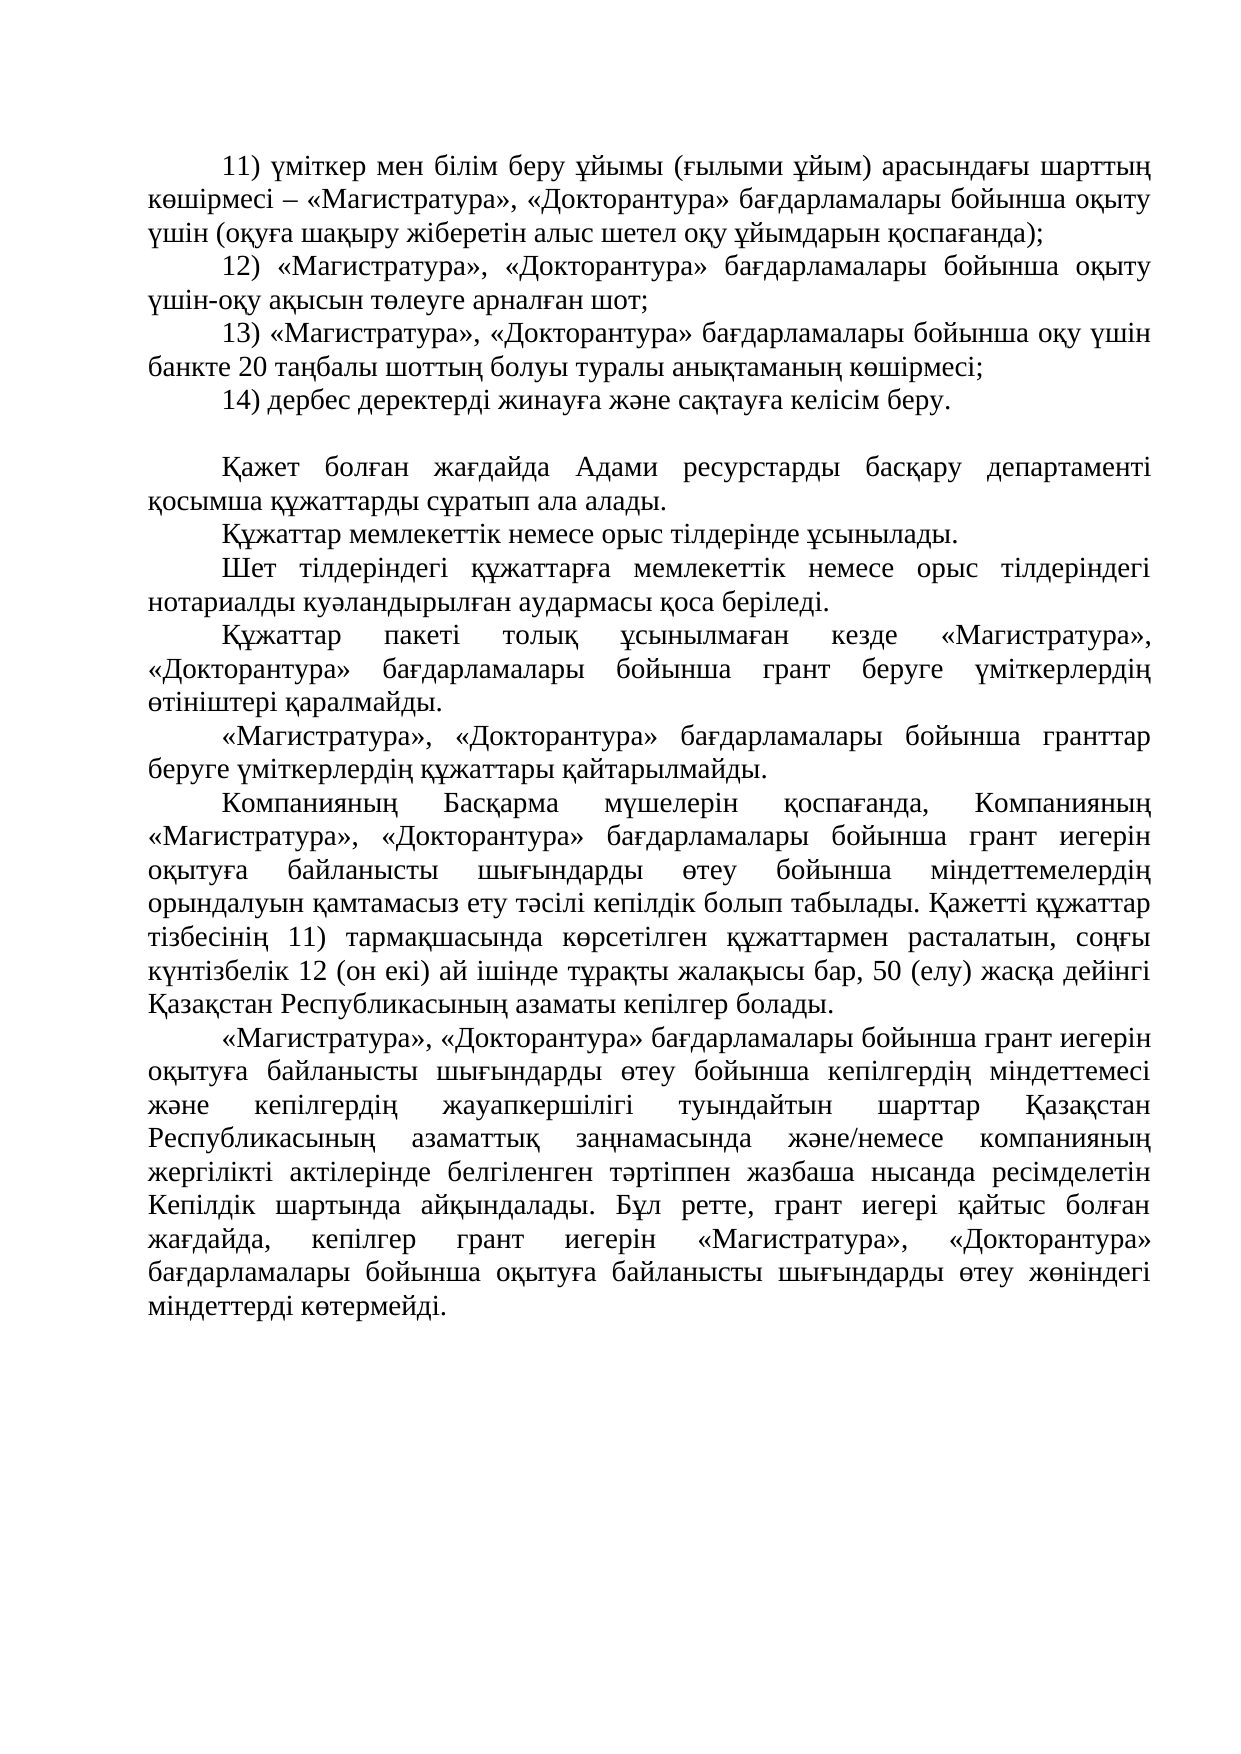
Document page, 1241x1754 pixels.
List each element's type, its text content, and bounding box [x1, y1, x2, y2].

text Қажет болған жағдайда Адами ресурстарды басқару департаменті қосымша құжаттарды сұратып ала алады. [148, 449, 1152, 517]
text Шет тілдеріндегі құжаттарға мемлекеттік немесе орыс тілдеріндегі нотариалды куәландырылған аудармасы қоса беріледі. [148, 550, 1152, 617]
text 13) «Магистратура», «Докторантура» бағдарламалары бойынша оқу үшін банкте 20 таңбалы шоттың болуы туралы анықтаманың көшірмесі; [148, 315, 1152, 382]
text «Магистратура», «Докторантура» бағдарламалары бойынша гранттар беруге үміткерлердің құжаттары қайтарылмайды. [148, 718, 1152, 785]
text Құжаттар пакеті толық ұсынылмаған кезде «Магистратура», «Докторантура» бағдарламалары бойынша грант беруге үміткерлердің өтініштері қаралмайды. [148, 617, 1152, 718]
text Компанияның Басқарма мүшелерін қоспағанда, Компанияның «Магистратура», «Докторантура» бағдарламалары бойынша грант иегерін оқытуға байланысты шығындарды өтеу бойынша міндеттемелердің орындалуын қамтамасыз ету тәсілі кепілдік болып табылады. Қажетті құжаттар тізбесінің 11) тармақшасында көрсетілген құжаттармен расталатын, соңғы күнтізбелік 12 (он екі) ай ішінде тұрақты жалақысы бар, 50 (елу) жасқа дейінгі Қазақстан Республикасының азаматы кепілгер болады. [148, 785, 1152, 1020]
text Құжаттар мемлекеттік немесе орыс тілдерінде ұсынылады. [148, 517, 1152, 550]
text 11) үміткер мен білім беру ұйымы (ғылыми ұйым) арасындағы шарттың көшірмесі – «Магистратура», «Докторантура» бағдарламалары бойынша оқыту үшін (оқуға шақыру жіберетін алыс шетел оқу ұйымдарын қоспағанда); [148, 148, 1152, 248]
text «Магистратура», «Докторантура» бағдарламалары бойынша грант иегерін оқытуға байланысты шығындарды өтеу бойынша кепілгердің міндеттемесі және кепілгердің жауапкершілігі туындайтын шарттар Қазақстан Республикасының азаматтық заңнамасында және/немесе компанияның жергілікті актілерінде белгіленген тәртіппен жазбаша нысанда ресімделетін Кепілдік шартында айқындалады. Бұл ретте, грант иегері қайтыс болған жағдайда, кепілгер грант иегерін «Магистратура», «Докторантура» бағдарламалары бойынша оқытуға байланысты шығындарды өтеу жөніндегі міндеттерді көтермейді. [148, 1020, 1152, 1322]
text 14) дербес деректерді жинауға және сақтауға келісім беру. [148, 382, 1152, 416]
text 12) «Магистратура», «Докторантура» бағдарламалары бойынша оқыту үшін-оқу ақысын төлеуге арналған шот; [148, 248, 1152, 315]
